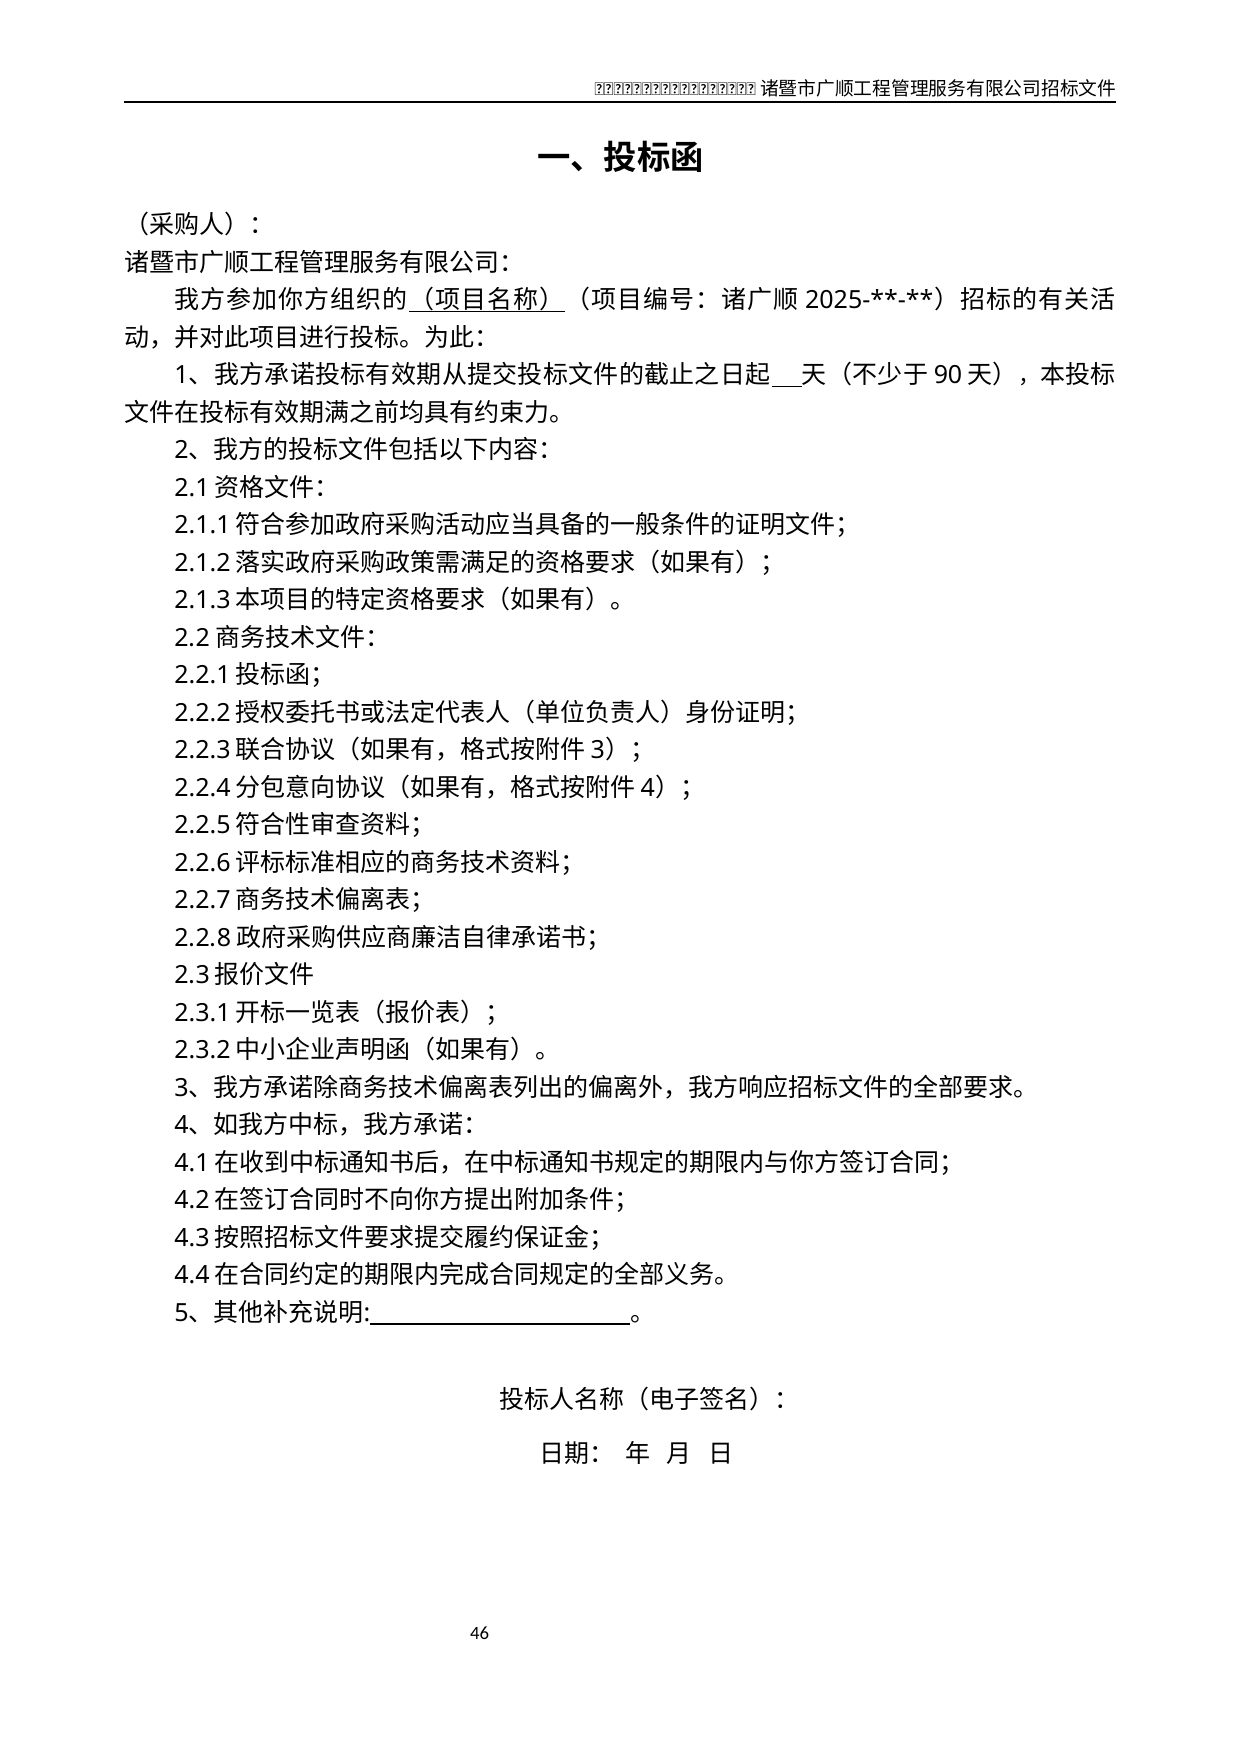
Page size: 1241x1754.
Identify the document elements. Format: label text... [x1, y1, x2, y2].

text 一、投标函 [124, 131, 1116, 179]
text 2.2.4分包意向协议（如果有，格式按附件4）； [124, 766, 1116, 803]
text 4、如我方中标，我方承诺： [124, 1103, 1116, 1141]
text 2.2.5符合性审查资料； [124, 803, 1116, 841]
text 2.3.1开标一览表（报价表）； [124, 991, 1116, 1028]
text 4.2在签订合同时不向你方提出附加条件； [124, 1178, 1116, 1216]
text 4.1在收到中标通知书后，在中标通知书规定的期限内与你方签订合同； [124, 1141, 1116, 1178]
text 4.3按照招标文件要求提交履约保证金； [124, 1216, 1116, 1253]
text （采购人）： [124, 203, 1116, 241]
text 我方参加你方组织的（项目名称）（项目编号：诸广顺2025-**-**）招标的有关活动，并对此项目进行投标。为此： [124, 278, 1116, 353]
text 1、我方承诺投标有效期从提交投标文件的截止之日起 天（不少于90天），本投标文件在投标有效期满之前均具有约束力。 [124, 353, 1116, 428]
text 日期： 年 月 日 [124, 1434, 1116, 1470]
text 2.2.3联合协议（如果有，格式按附件3）； [124, 728, 1116, 766]
text 2.1.3本项目的特定资格要求（如果有）。 [124, 578, 1116, 616]
text 2.3报价文件 [124, 953, 1116, 991]
text 2.2.1投标函； [124, 653, 1116, 691]
text 2.2.7商务技术偏离表； [124, 878, 1116, 916]
text 2.2.8政府采购供应商廉洁自律承诺书； [124, 916, 1116, 953]
text 2.2.2授权委托书或法定代表人（单位负责人）身份证明； [124, 691, 1116, 728]
text 2.1资格文件： [124, 466, 1116, 503]
text 投标人名称（电子签名）： [124, 1379, 1116, 1416]
text 2.2 商务技术文件： [124, 616, 1116, 653]
text 2.2.6评标标准相应的商务技术资料； [124, 841, 1116, 878]
text 诸暨市广顺工程管理服务有限公司： [124, 241, 1116, 278]
text 2.1.1符合参加政府采购活动应当具备的一般条件的证明文件； [124, 503, 1116, 541]
text 3、我方承诺除商务技术偏离表列出的偏离外，我方响应招标文件的全部要求。 [124, 1066, 1116, 1103]
text 2.3.2中小企业声明函（如果有）。 [124, 1028, 1116, 1066]
text 5、其他补充说明: 。 [124, 1291, 1116, 1328]
text 2.1.2落实政府采购政策需满足的资格要求（如果有）； [124, 541, 1116, 578]
text 2、我方的投标文件包括以下内容： [124, 428, 1116, 466]
text 4.4在合同约定的期限内完成合同规定的全部义务。 [124, 1253, 1116, 1291]
